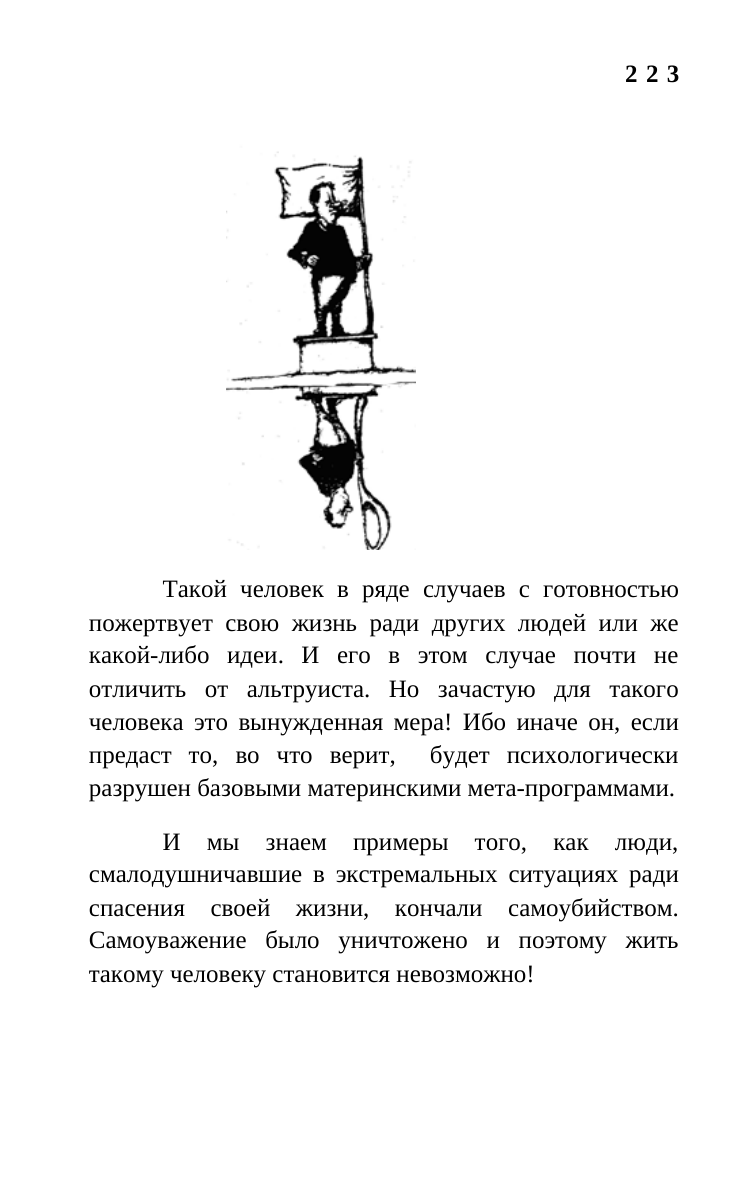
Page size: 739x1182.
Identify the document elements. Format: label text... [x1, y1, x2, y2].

text Такой человек в ряде случаев с готовностью пожертвует свою жизнь ради других людей или же какой-либо идеи. И его в этом случае почти не отличить от альтруиста. Но зачастую для такого человека это вынужденная мера! Ибо иначе он, если предаст то, во что верит, будет психологически разрушен базовыми материнскими мета-программами. [89, 574, 679, 801]
text И мы знаем примеры того, как люди, смалодушничавшие в экстремальных ситуациях ради спасения своей жизни, кончали самоубийством. Самоуважение было уничтожено и поэтому жить такому человеку становится невозможно! [89, 827, 679, 987]
